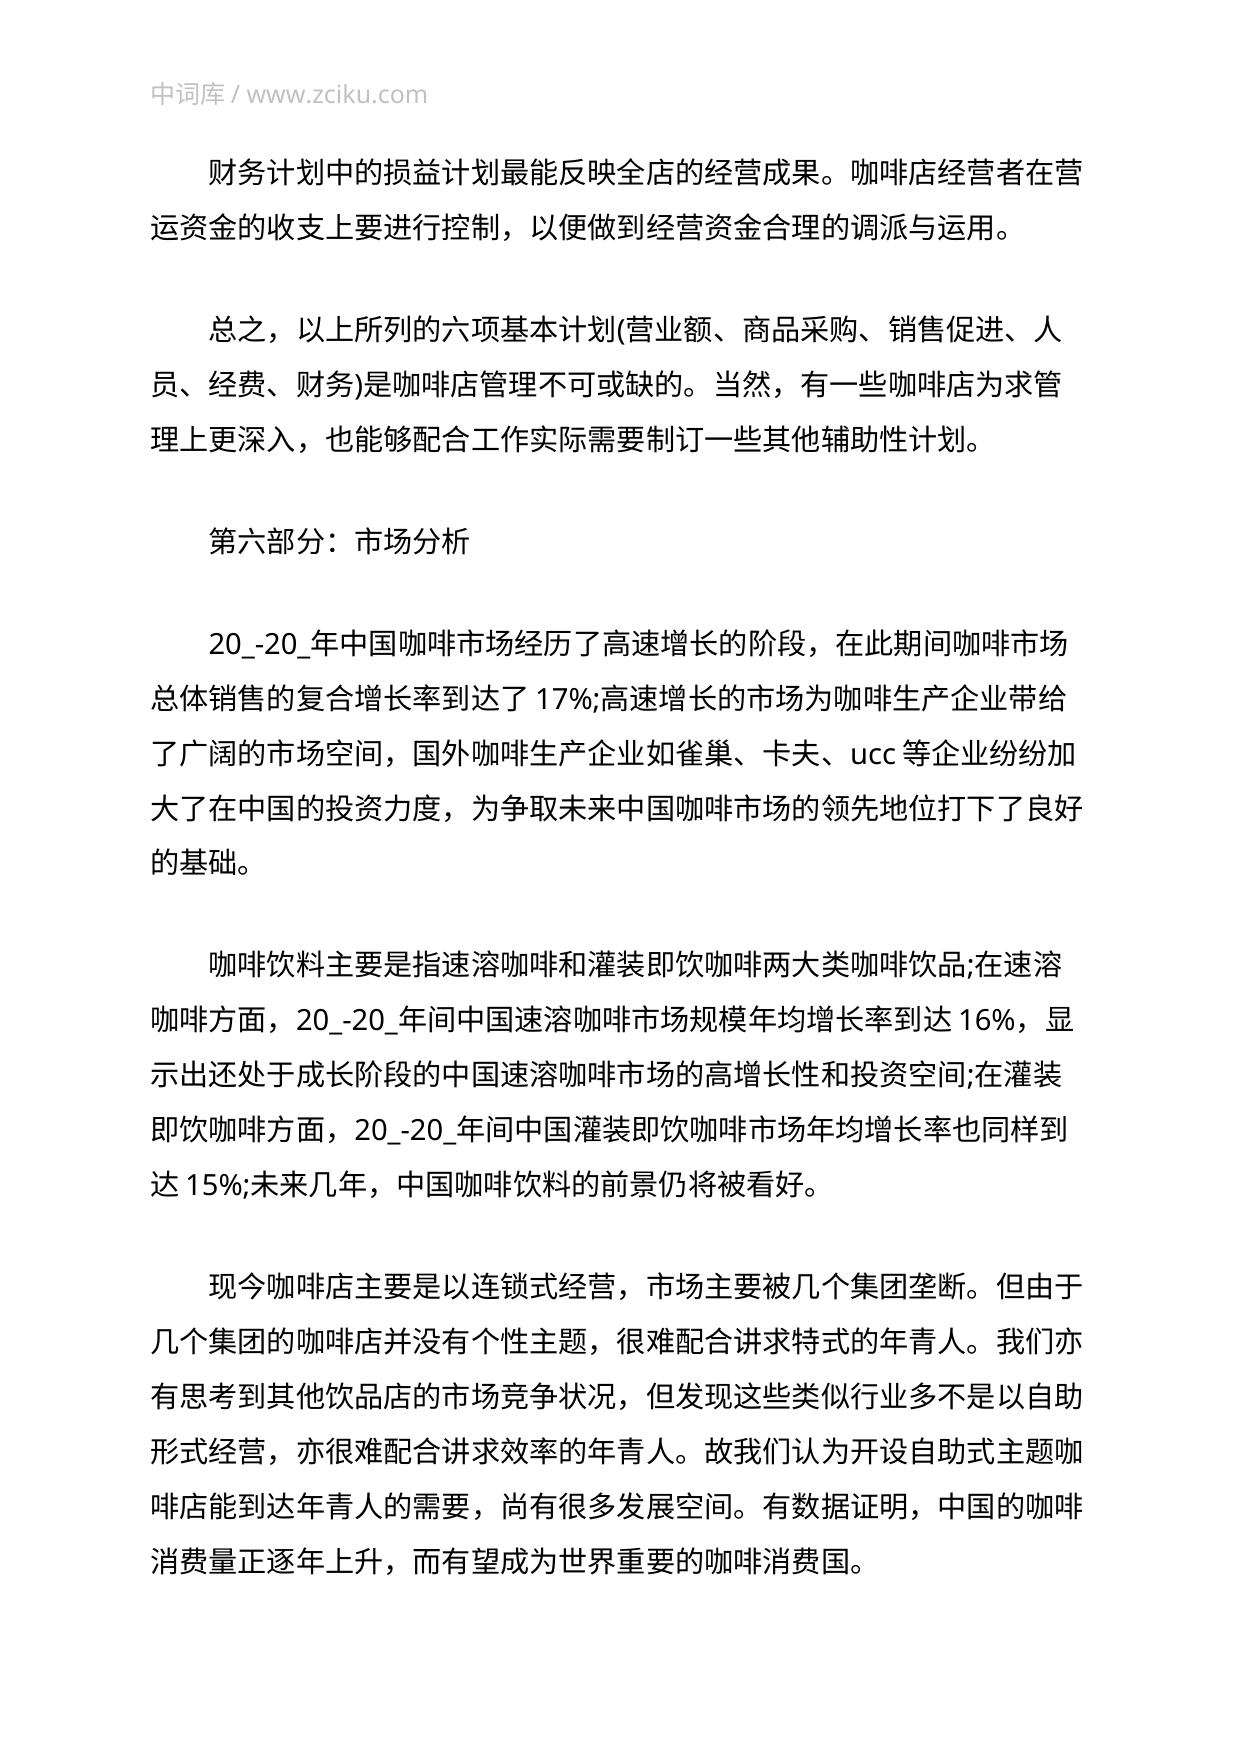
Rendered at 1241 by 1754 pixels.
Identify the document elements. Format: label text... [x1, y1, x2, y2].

text 20_-20_年中国咖啡市场经历了高速增长的阶段，在此期间咖啡市场总体销售的复合增长率到达了17%;高速增长的市场为咖啡生产企业带给了广阔的市场空间，国外咖啡生产企业如雀巢、卡夫、ucc等企业纷纷加大了在中国的投资力度，为争取未来中国咖啡市场的领先地位打下了良好的基础。 [150, 620, 1090, 882]
text 财务计划中的损益计划最能反映全店的经营成果。咖啡店经营者在营运资金的收支上要进行控制，以便做到经营资金合理的调派与运用。 [150, 150, 1090, 247]
text 第六部分：市场分析 [150, 518, 1090, 561]
text 现今咖啡店主要是以连锁式经营，市场主要被几个集团垄断。但由于几个集团的咖啡店并没有个性主题，很难配合讲求特式的年青人。我们亦有思考到其他饮品店的市场竞争状况，但发现这些类似行业多不是以自助形式经营，亦很难配合讲求效率的年青人。故我们认为开设自助式主题咖啡店能到达年青人的需要，尚有很多发展空间。有数据证明，中国的咖啡消费量正逐年上升，而有望成为世界重要的咖啡消费国。 [150, 1264, 1090, 1581]
text 咖啡饮料主要是指速溶咖啡和灌装即饮咖啡两大类咖啡饮品;在速溶咖啡方面，20_-20_年间中国速溶咖啡市场规模年均增长率到达16%，显示出还处于成长阶段的中国速溶咖啡市场的高增长性和投资空间;在灌装即饮咖啡方面，20_-20_年间中国灌装即饮咖啡市场年均增长率也同样到达15%;未来几年，中国咖啡饮料的前景仍将被看好。 [150, 942, 1090, 1204]
text 总之，以上所列的六项基本计划(营业额、商品采购、销售促进、人员、经费、财务)是咖啡店管理不可或缺的。当然，有一些咖啡店为求管理上更深入，也能够配合工作实际需要制订一些其他辅助性计划。 [150, 307, 1090, 459]
